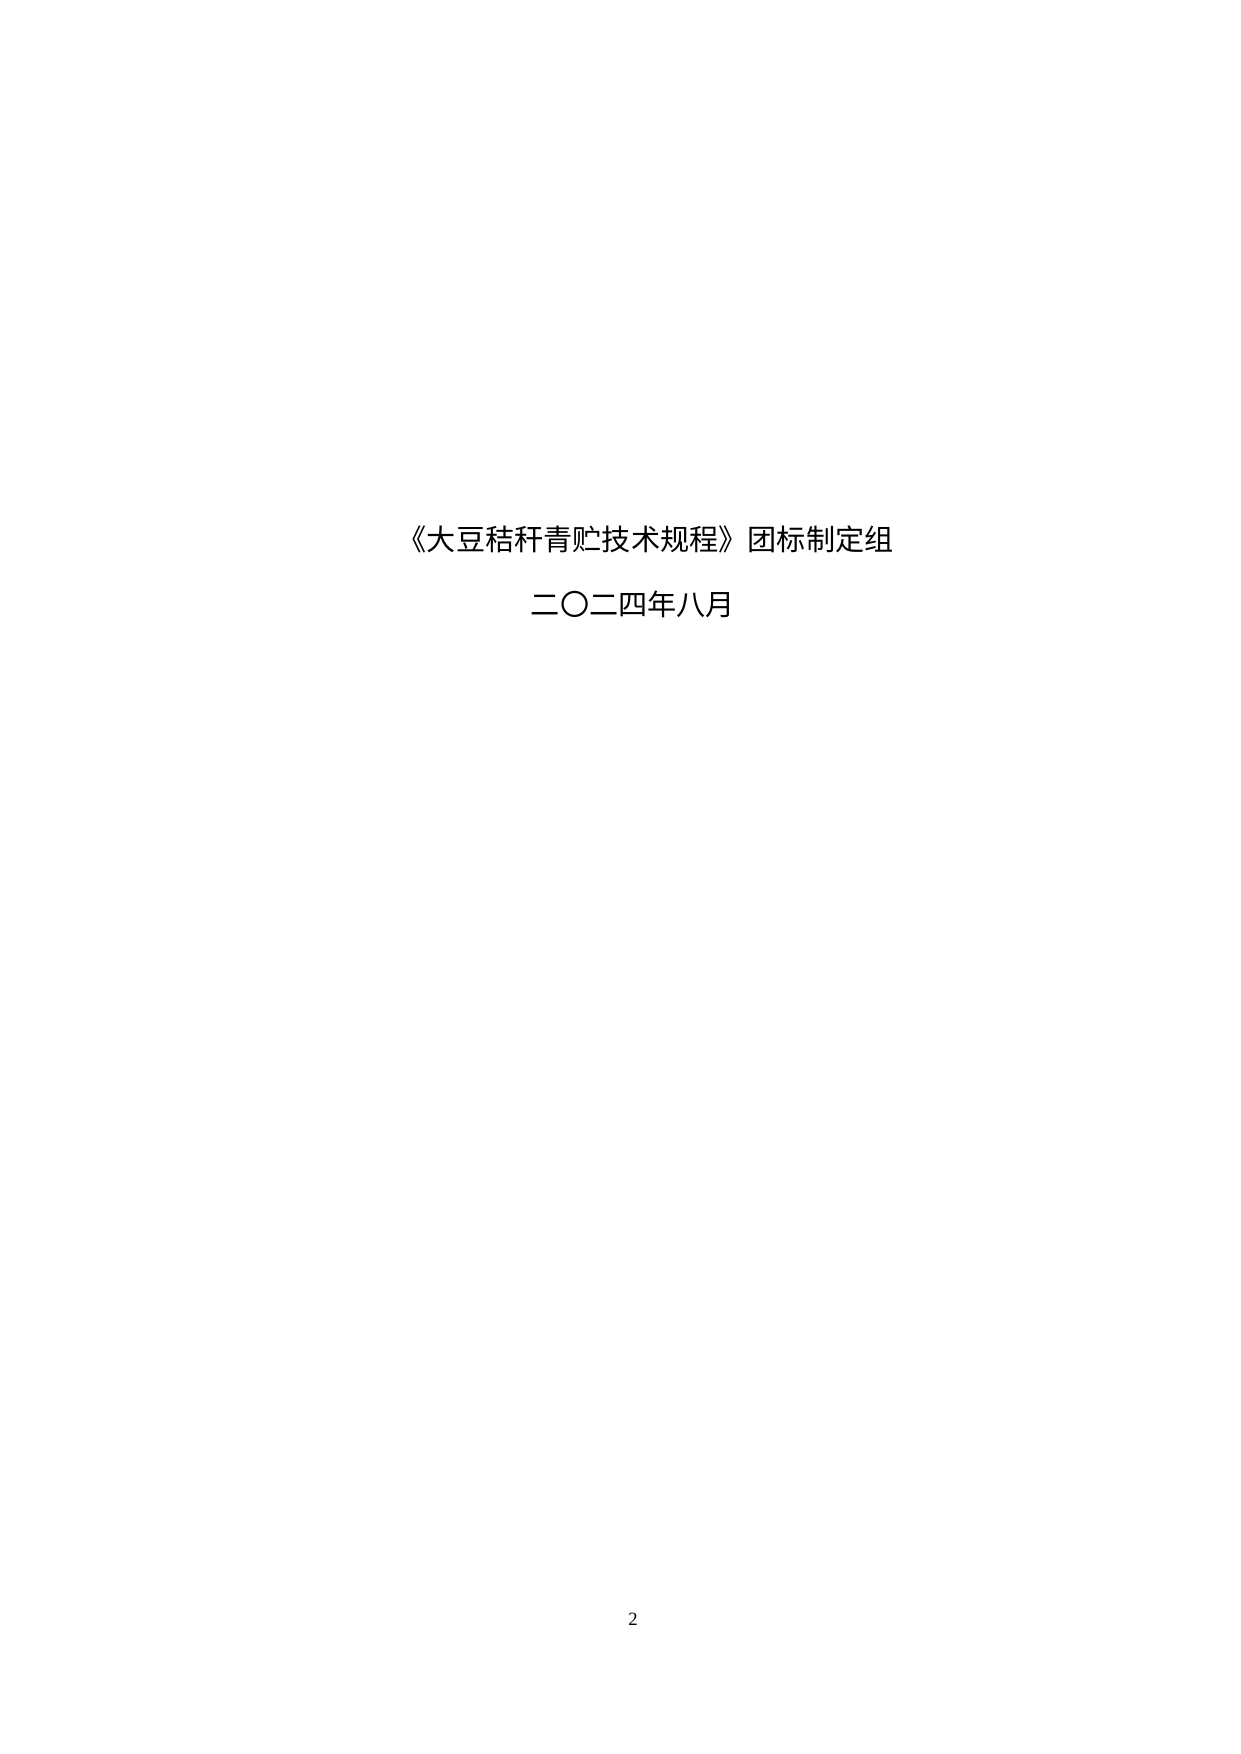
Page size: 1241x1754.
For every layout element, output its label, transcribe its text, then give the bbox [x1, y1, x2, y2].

text 《大豆秸秆青贮技术规程》团标制定组 [173, 505, 1118, 570]
text 二〇二四年八月 [187, 570, 1078, 635]
